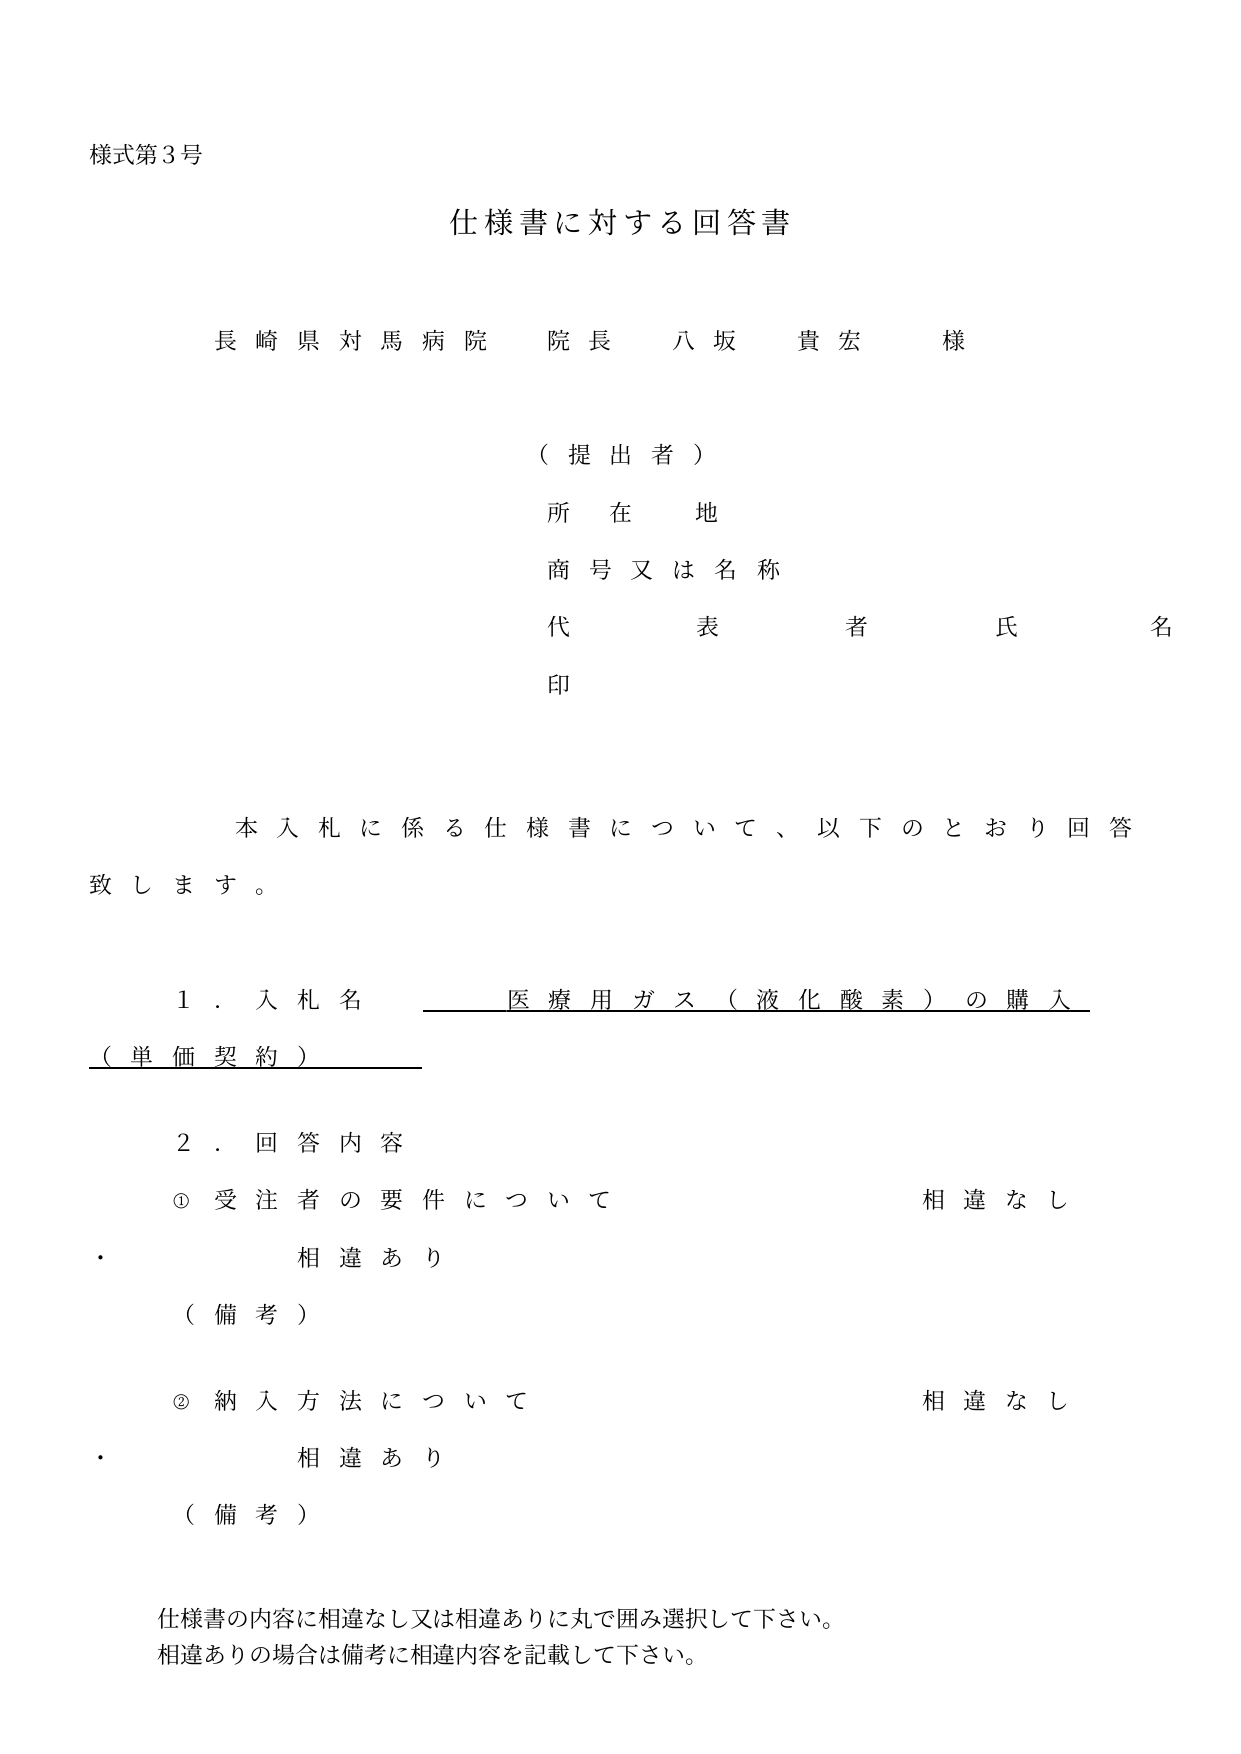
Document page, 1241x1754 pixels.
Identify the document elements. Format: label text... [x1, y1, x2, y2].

text ①受注者の要件について 相違なし ・ 相違あり [89, 1170, 1151, 1285]
text ２．回答内容 [89, 1113, 1151, 1170]
text 商号又は名称 [532, 540, 1192, 597]
text ②納入方法について 相違なし ・ 相違あり [89, 1371, 1151, 1485]
text 長崎県対馬病院 院長 八坂 貴宏 様 [89, 311, 1049, 368]
text 様式第３号 [89, 135, 1151, 170]
text １．入札名 医療用ガス（液化酸素）の購入（単価契約） [89, 970, 1151, 1084]
text （備考） [89, 1285, 1151, 1342]
text 相違ありの場合は備考に相違内容を記載して下さい。 [89, 1635, 1151, 1670]
text 本入札に係る仕様書について、以下のとおり回答致します。 [89, 798, 1151, 912]
text 仕様書の内容に相違なし又は相違ありに丸で囲み選択して下さい。 [89, 1600, 1151, 1635]
text 仕様書に対する回答書 [89, 206, 1151, 241]
text （提出者） [89, 425, 1151, 483]
text （備考） [89, 1485, 1151, 1543]
text 所在地 [532, 483, 1192, 540]
text 代表者氏名 印 [532, 597, 1192, 712]
